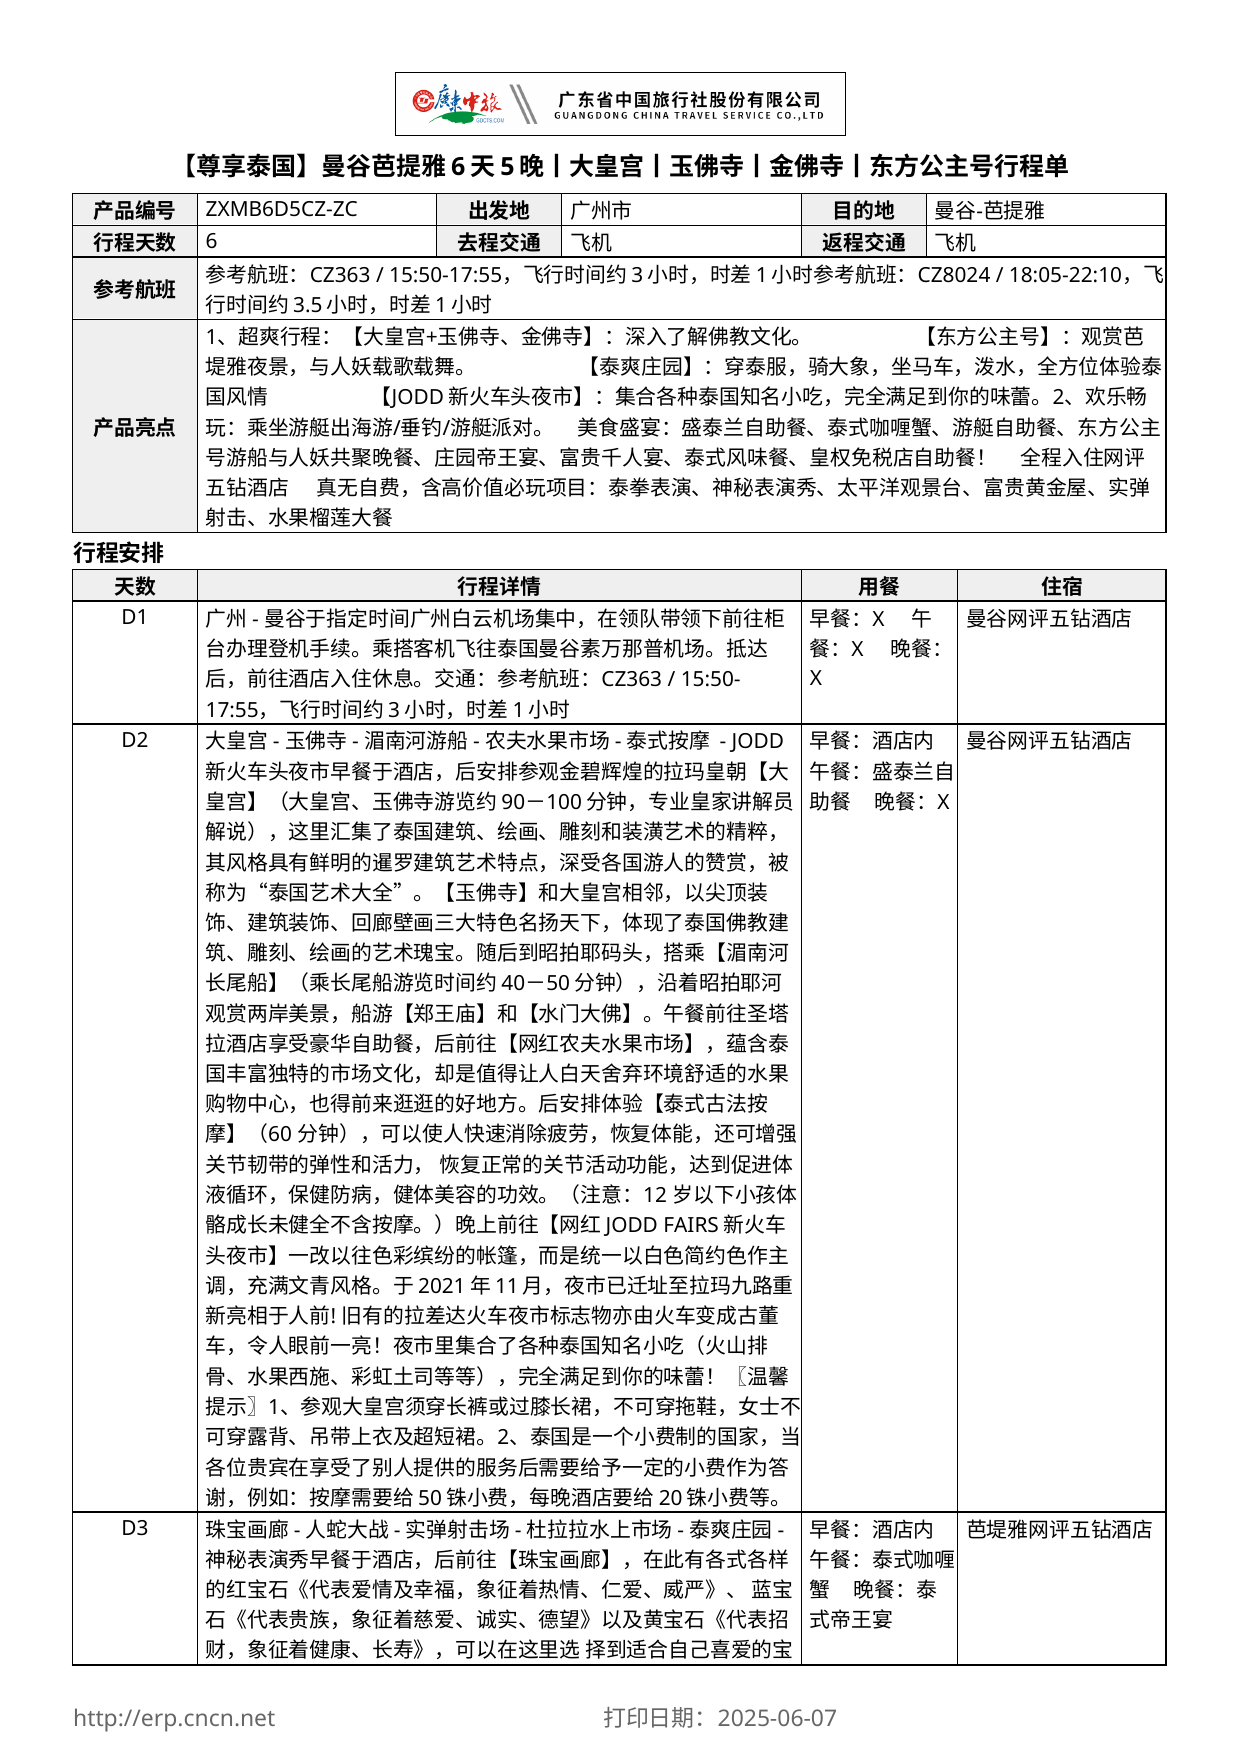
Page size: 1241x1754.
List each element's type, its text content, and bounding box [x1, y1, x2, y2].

table_cell 飞机 [562, 226, 801, 256]
table_header 住宿 [958, 570, 1165, 600]
table_header 广州市 [562, 194, 801, 224]
table_cell 曼谷网评五钻酒店 [958, 725, 1165, 1511]
table_cell D3 [73, 1513, 197, 1664]
table_cell 去程交通 [437, 226, 561, 256]
table_header ZXMB6D5CZ-ZC [198, 194, 436, 224]
table_header 曼谷-芭提雅 [927, 194, 1165, 224]
table_header 目的地 [802, 194, 926, 224]
table_cell 大皇宫 - 玉佛寺 - 湄南河游船 - 农夫水果市场 - 泰式按摩 - JODD新火车头夜市 [198, 725, 801, 1511]
table_header 出发地 [437, 194, 561, 224]
table_cell 参考航班 [73, 258, 197, 318]
table_cell D2 [73, 725, 197, 1511]
text 【尊享泰国】曼谷芭提雅6天5晚丨大皇宫丨玉佛寺丨金佛寺丨东方公主号行程单 [73, 146, 1167, 182]
table_cell 行程天数 [73, 226, 197, 256]
table_cell 早餐：酒店内 午餐：盛泰兰自助餐 晚餐：X [802, 725, 957, 1511]
picture [396, 73, 845, 135]
table_cell 珠宝画廊 - 人蛇大战 - 实弹射击场 - 杜拉拉水上市场 - 泰爽庄园 - 神秘表演秀 [198, 1513, 801, 1664]
table_cell D1 [73, 602, 197, 723]
table_cell 早餐：酒店内 午餐：泰式咖喱蟹 晚餐：泰式帝王宴 [802, 1513, 957, 1664]
text 行程安排 [73, 534, 1167, 568]
table_cell 1、超爽行程：【大皇宫+玉佛寺、金佛寺】：深入了解佛教文化。 [198, 320, 1165, 532]
table_cell 芭堤雅网评五钻酒店 [958, 1513, 1165, 1664]
table_cell 产品亮点 [73, 320, 197, 532]
table_cell 返程交通 [802, 226, 926, 256]
table_cell 飞机 [927, 226, 1165, 256]
table_cell 6 [198, 226, 436, 256]
table_header 行程详情 [198, 570, 801, 600]
table_cell 参考航班：CZ363 / 15:50-17:55，飞行时间约3小时，时差1小时 [198, 258, 1165, 318]
table_cell 早餐：X 午餐：X 晚餐：X [802, 602, 957, 723]
table_header 天数 [73, 570, 197, 600]
table_header 产品编号 [73, 194, 197, 224]
table_cell 广州 - 曼谷 [198, 602, 801, 723]
table_header 用餐 [802, 570, 957, 600]
table_cell 曼谷网评五钻酒店 [958, 602, 1165, 723]
